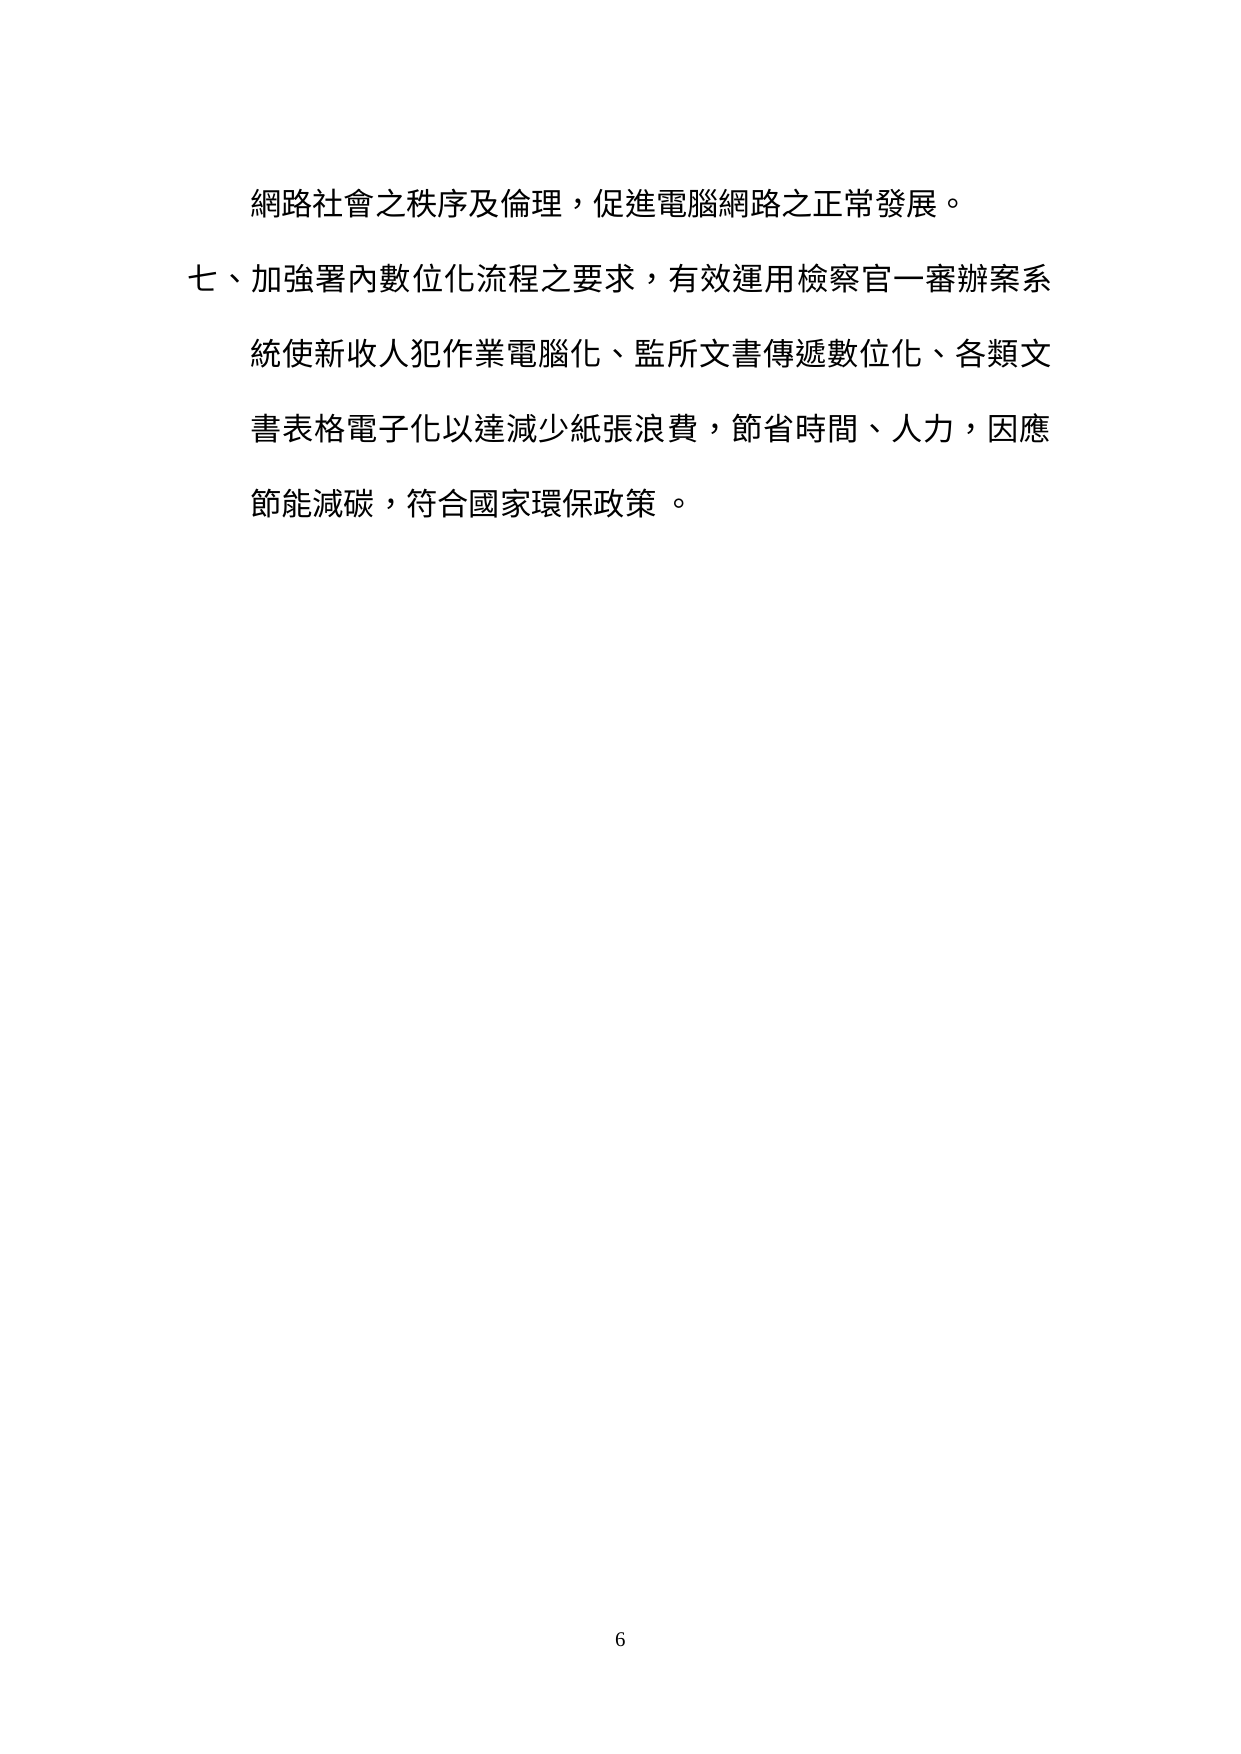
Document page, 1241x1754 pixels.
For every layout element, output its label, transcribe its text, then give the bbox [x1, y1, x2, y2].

text 七、加強署內數位化流程之要求，有效運用檢察官一審辦案系統使新收人犯作業電腦化、監所文書傳遞數位化、各類文書表格電子化以達減少紙張浪費，節省時間、人力，因應節能減碳，符合國家環保政策 。 [187, 239, 1053, 539]
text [187, 164, 1053, 239]
